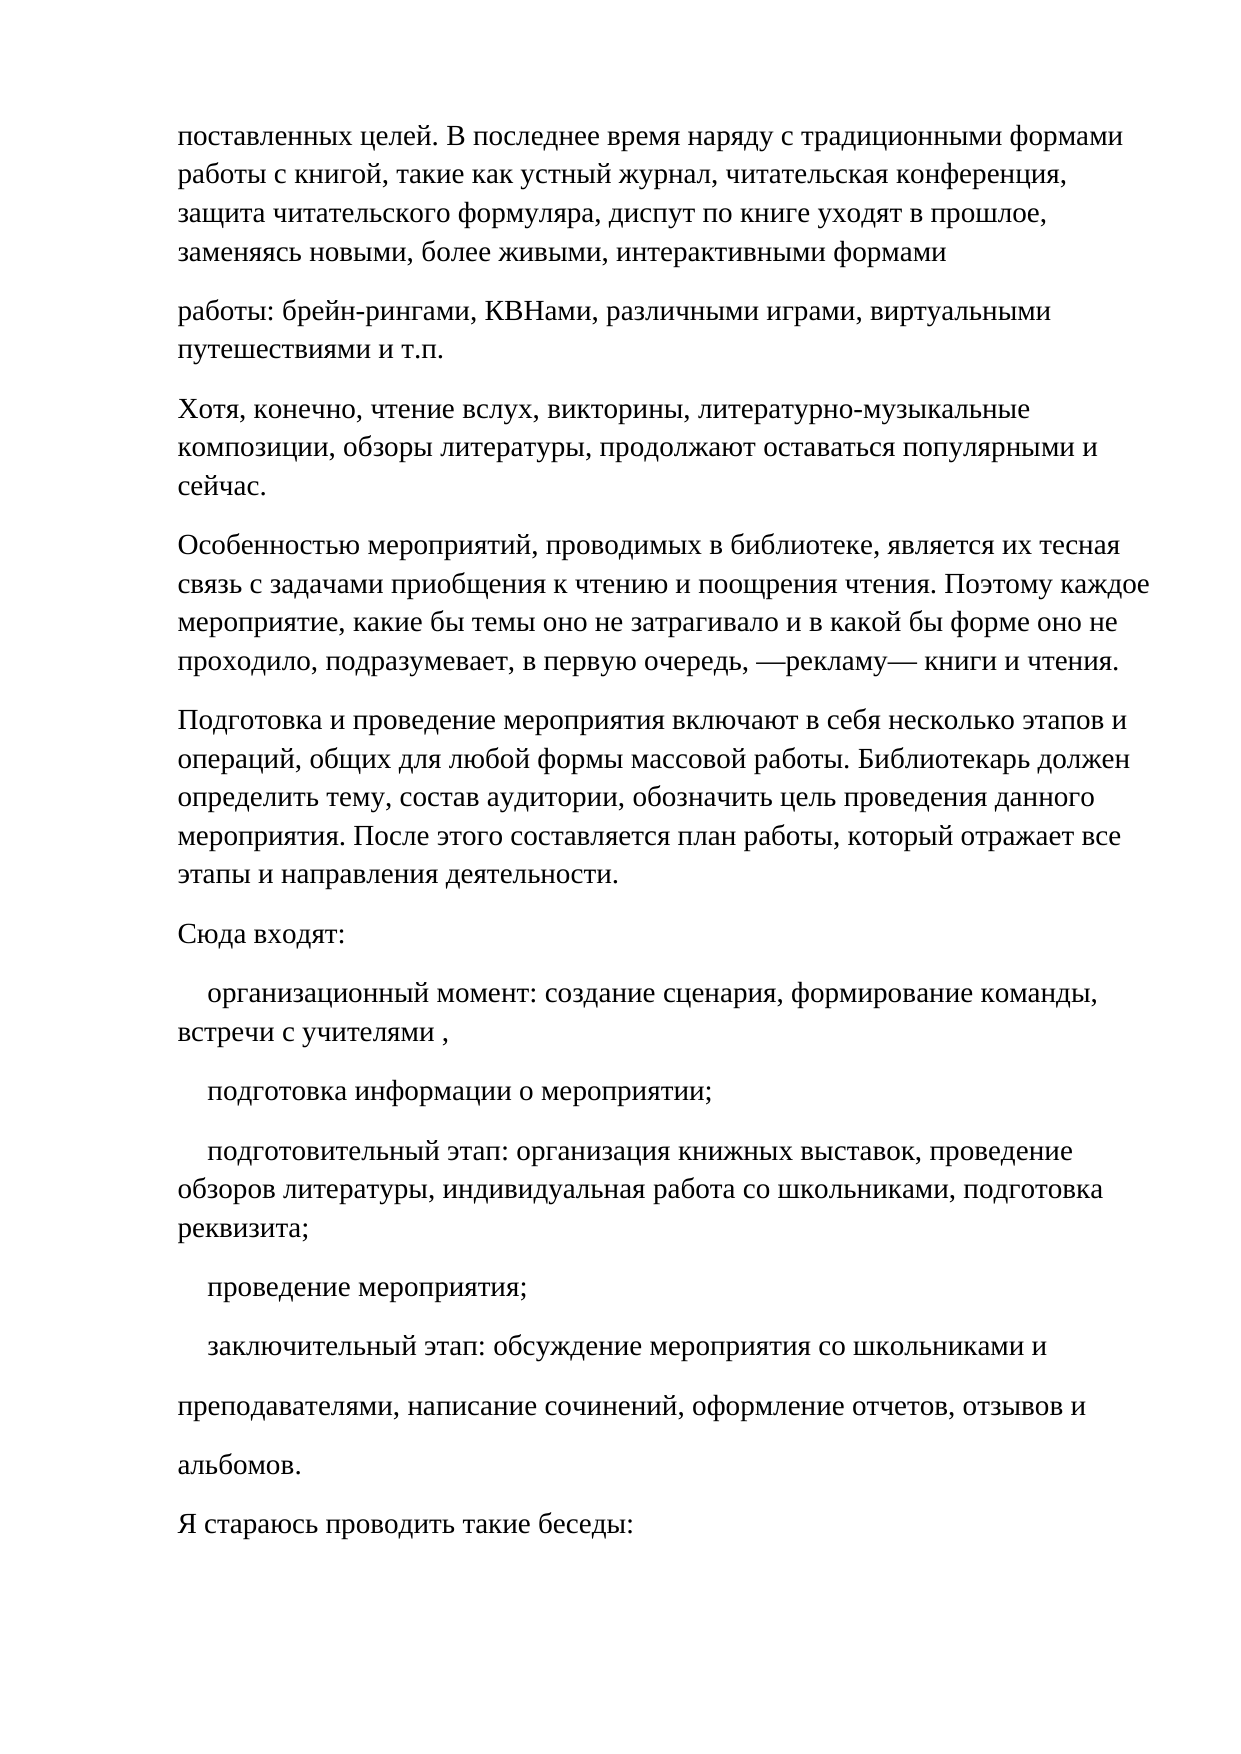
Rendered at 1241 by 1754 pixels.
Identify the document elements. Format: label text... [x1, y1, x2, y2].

text  проведение мероприятия; [177, 1269, 1152, 1303]
text Подготовка и проведение мероприятия включают в себя несколько этапов и операций, общих для любой формы массовой работы. Библиотекарь должен определить тему, состав аудитории, обозначить цель проведения данного мероприятия. После этого составляется план работы, который отражает все этапы и направления деятельности. [177, 702, 1152, 890]
text  подготовительный этап: организация книжных выставок, проведение обзоров литературы, индивидуальная работа со школьниками, подготовка реквизита; [177, 1133, 1152, 1243]
text  заключительный этап: обсуждение мероприятия со школьниками и [177, 1328, 1152, 1362]
text Хотя, конечно, чтение вслух, викторины, литературно-музыкальные композиции, обзоры литературы, продолжают оставаться популярными и сейчас. [177, 391, 1152, 502]
text Особенностью мероприятий, проводимых в библиотеке, является их тесная связь с задачами приобщения к чтению и поощрения чтения. Поэтому каждое мероприятие, какие бы темы оно не затрагивало и в какой бы форме оно не проходило, подразумевает, в первую очередь, ―рекламу― книги и чтения. [177, 527, 1152, 677]
text альбомов. [177, 1447, 1152, 1481]
text Сюда входят: [177, 916, 1152, 949]
text Я стараюсь проводить такие беседы: [177, 1507, 1152, 1540]
text работы: брейн-рингами, КВНами, различными играми, виртуальными путешествиями и т.п. [177, 293, 1152, 365]
text  организационный момент: создание сценария, формирование команды, встречи с учителями , [177, 975, 1152, 1047]
text  подготовка информации о мероприятии; [177, 1073, 1152, 1107]
text преподавателями, написание сочинений, оформление отчетов, отзывов и [177, 1388, 1152, 1421]
text поставленных целей. В последнее время наряду с традиционными формами работы с книгой, такие как устный журнал, читательская конференция, защита читательского формуляра, диспут по книге уходят в прошлое, заменяясь новыми, более живыми, интерактивными формами [177, 118, 1152, 267]
